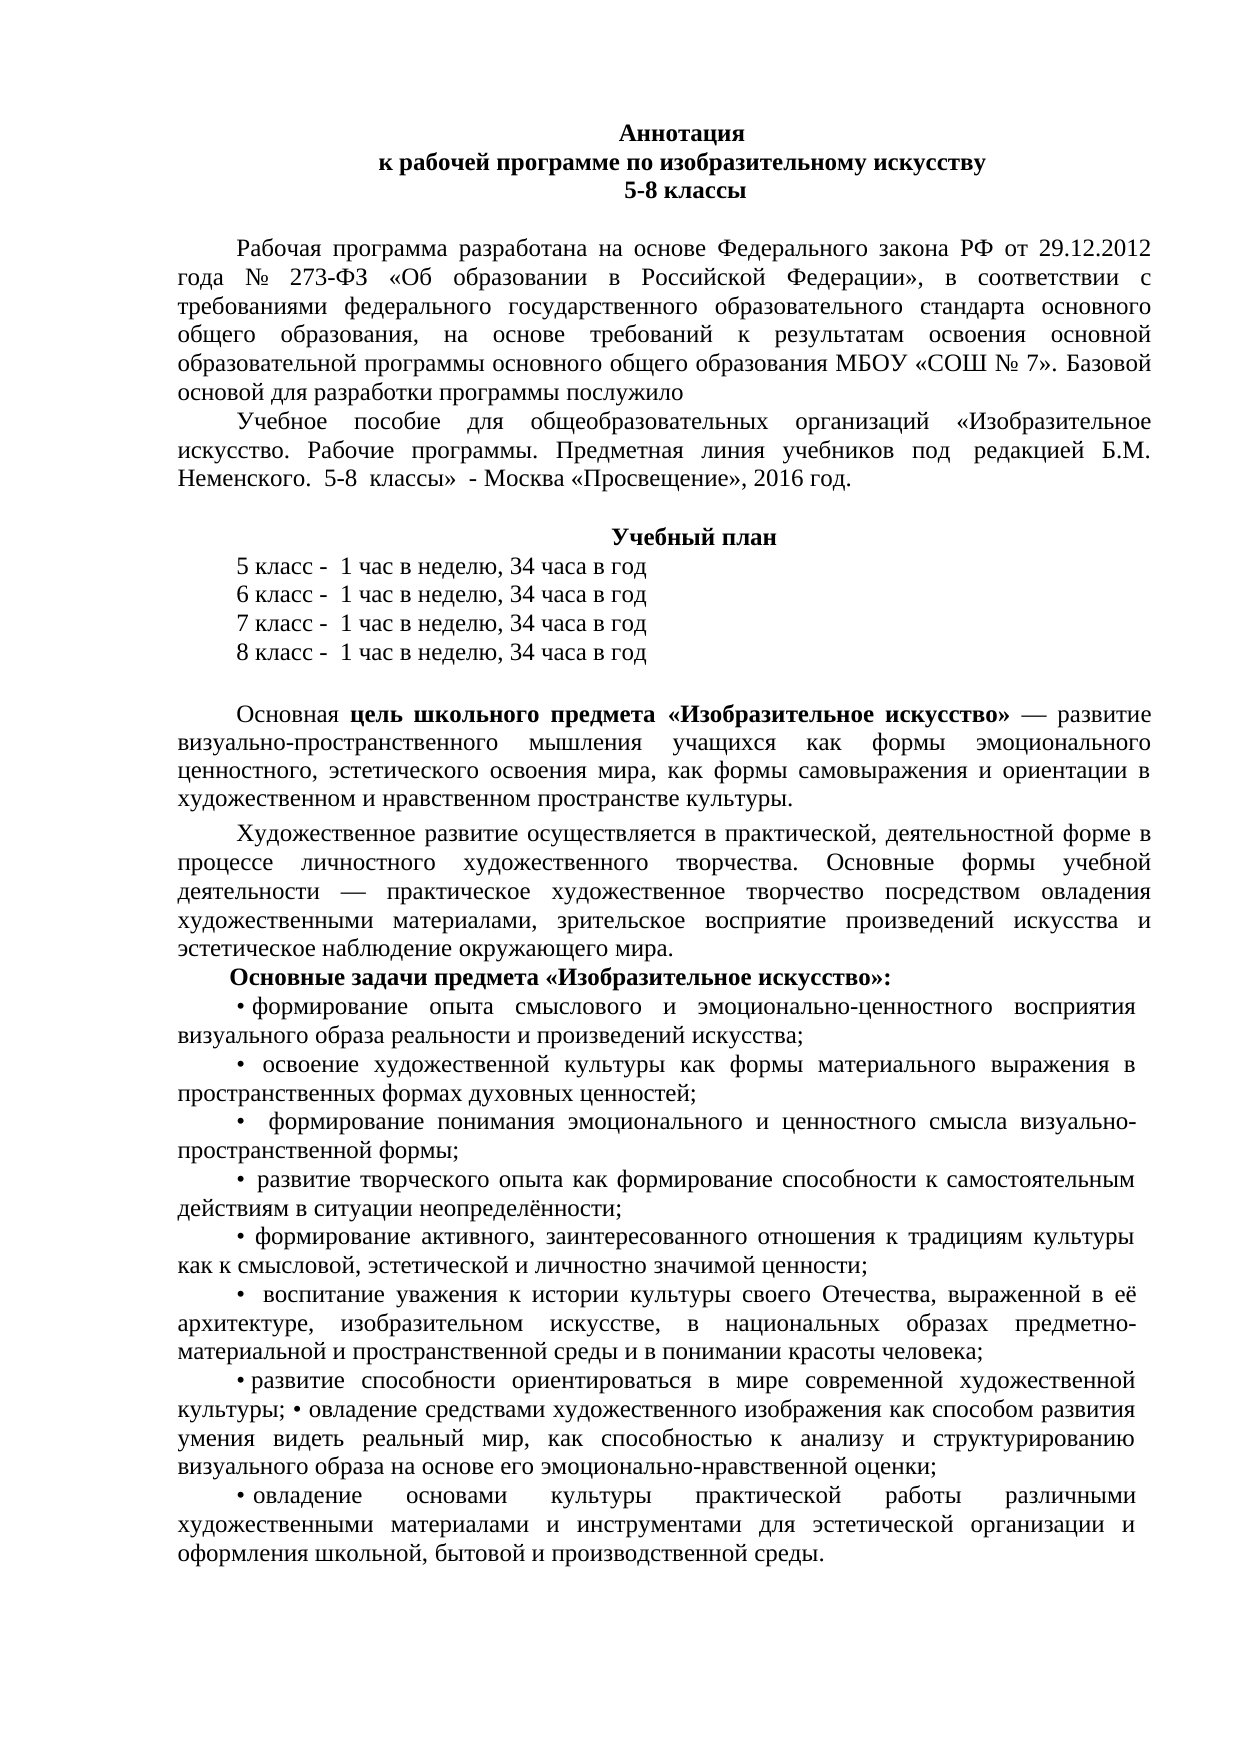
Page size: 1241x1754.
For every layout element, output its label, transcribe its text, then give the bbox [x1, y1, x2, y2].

subtitle Учебный план [177, 522, 1151, 551]
list развитие творческого опыта как формирование способности к самостоятельным действиям в ситуации неопределённости; [177, 1164, 1135, 1221]
list воспитание уважения к истории культуры своего Отечества, выраженной в её архитектуре, изобразительном искусстве, в национальных образах предметно- материальной и пространственной среды и в понимании красоты человека; [177, 1279, 1137, 1365]
list формирование понимания эмоционального и ценностного смысла визуально- пространственной формы; [177, 1106, 1137, 1164]
text Учебное пособие для общеобразовательных организаций «Изобразительное искусство. Рабочие программы. Предметная линия учебников под редакцией Б.М. Неменского. 5-8 классы» - Москва «Просвещение», 2016 год. [177, 406, 1151, 492]
list развитие способности ориентироваться в мире современной художественной культуры; • овладение средствами художественного изображения как способом развития умения видеть реальный мир, как способностью к анализу и структурированию визуального образа на основе его эмоционально-нравственной оценки; [177, 1365, 1136, 1480]
list овладение основами культуры практической работы различными художественными материалами и инструментами для эстетической организации и оформления школьной, бытовой и производственной среды. [177, 1480, 1136, 1566]
text Художественное развитие осуществляется в практической, деятельностной форме в процессе личностного художественного творчества. Основные формы учебной деятельности — практическое художественное творчество посредством овладения художественными материалами, зрительское восприятие произведений искусства и эстетическое наблюдение окружающего мира. [177, 818, 1151, 962]
subtitle 6 класс - 1 час в неделю, 34 часа в год [177, 579, 1151, 608]
list формирование активного, заинтересованного отношения к традициям культуры как к смысловой, эстетической и личностно значимой ценности; [177, 1221, 1135, 1279]
list формирование опыта смыслового и эмоционально-ценностного восприятия визуального образа реальности и произведений искусства; [177, 991, 1137, 1049]
subtitle 5 класс - 1 час в неделю, 34 часа в год [177, 551, 1151, 579]
subtitle 8 класс - 1 час в неделю, 34 часа в год [177, 637, 1151, 666]
subtitle Основные задачи предмета «Изобразительное искусство»: [229, 963, 1152, 991]
title к рабочей программе по изобразительному искусству [285, 147, 1079, 176]
subtitle 7 класс - 1 час в неделю, 34 часа в год [177, 608, 1151, 637]
title 5-8 классы [285, 176, 1079, 204]
text Рабочая программа разработана на основе Федерального закона РФ от 29.12.2012 года № 273-ФЗ «Об образовании в Российской Федерации», в соответствии с требованиями федерального государственного образовательного стандарта основного общего образования, на основе требований к результатам освоения основной образовательной программы основного общего образования МБОУ «СОШ № 7». Базовой основой для разработки программы послужило [177, 233, 1151, 406]
title Аннотация [285, 118, 1079, 147]
text Основная цель школьного предмета «Изобразительное искусство» — развитие визуально-пространственного мышления учащихся как формы эмоционального ценностного, эстетического освоения мира, как формы самовыражения и ориентации в художественном и нравственном пространстве культуры. [177, 699, 1151, 812]
list освоение художественной культуры как формы материального выражения в пространственных формах духовных ценностей; [177, 1049, 1136, 1106]
